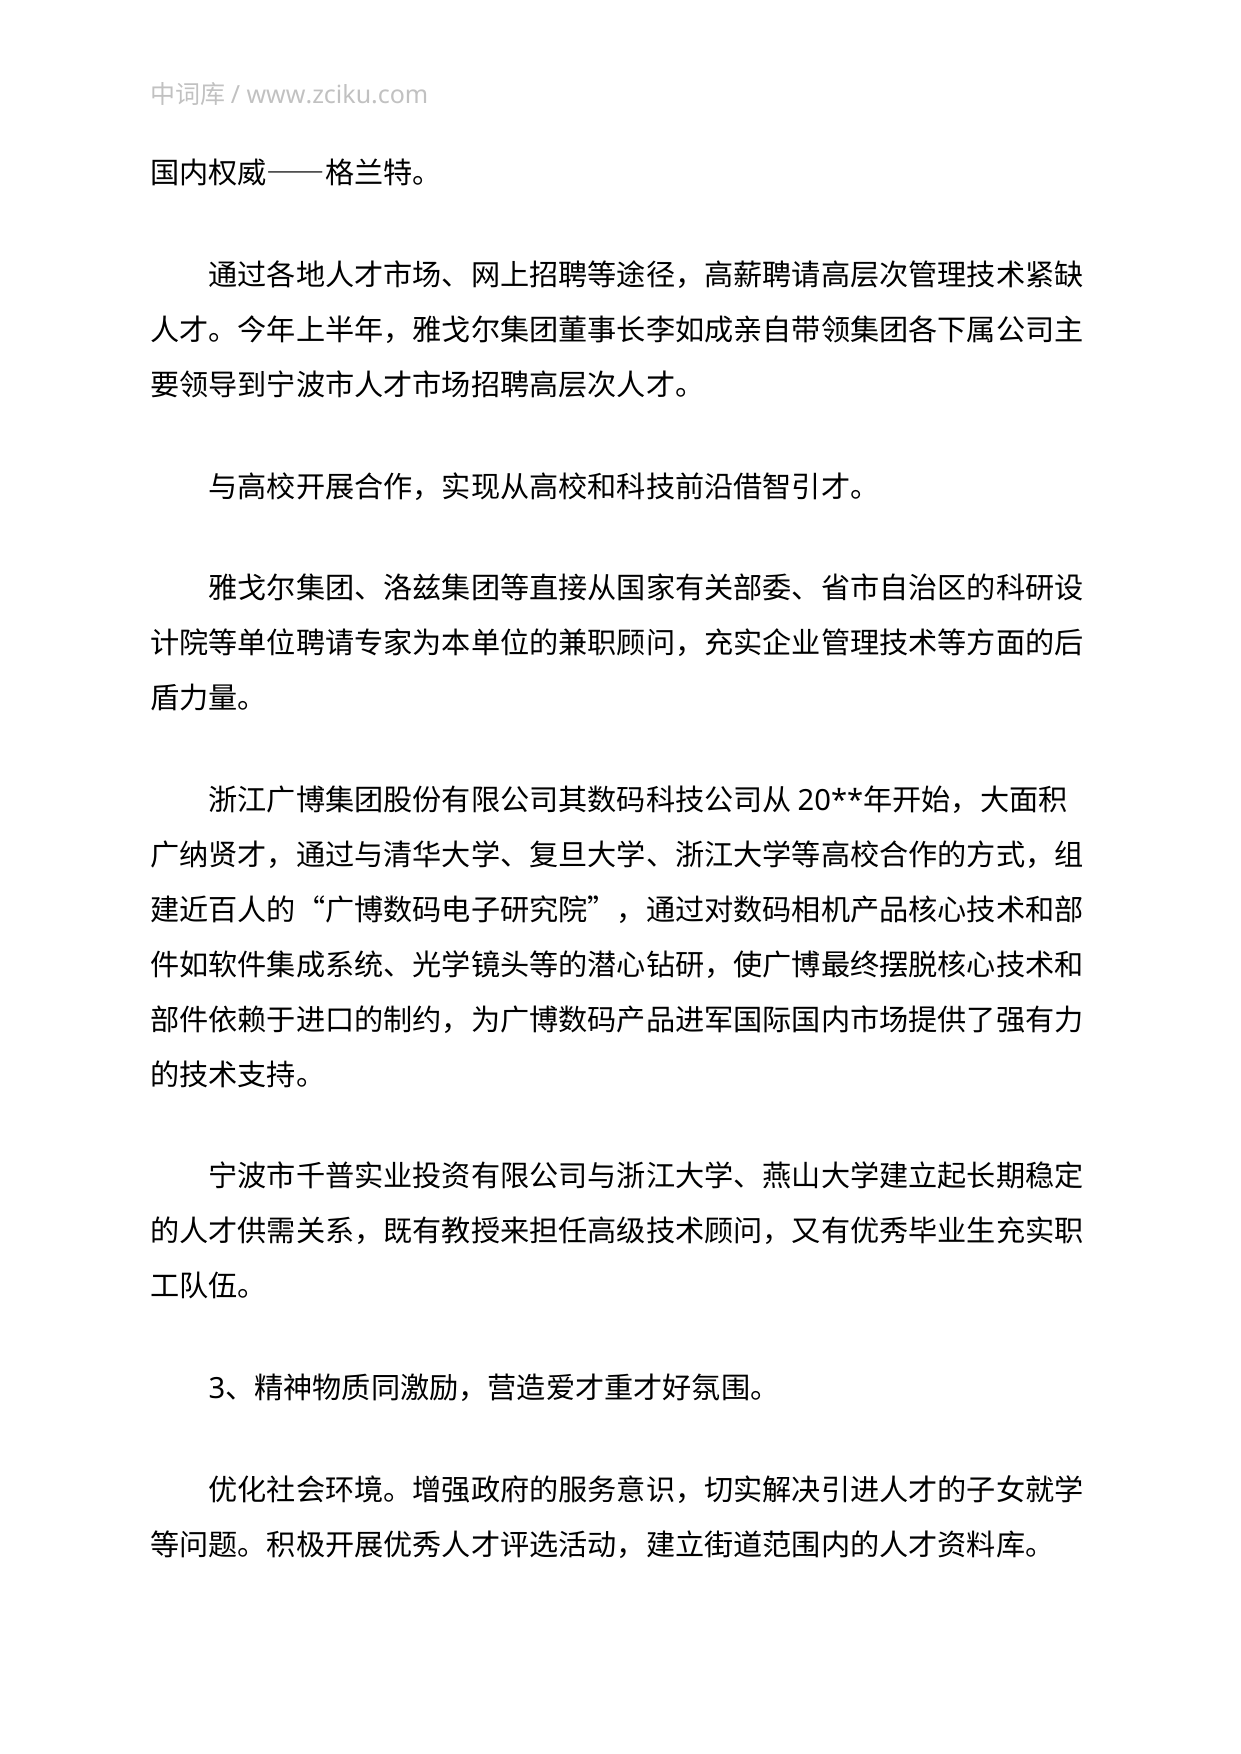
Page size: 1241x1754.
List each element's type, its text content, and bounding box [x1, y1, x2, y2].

text 雅戈尔集团、洛兹集团等直接从国家有关部委、省市自治区的科研设计院等单位聘请专家为本单位的兼职顾问，充实企业管理技术等方面的后盾力量。 [150, 565, 1090, 717]
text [150, 150, 1090, 192]
text 优化社会环境。增强政府的服务意识，切实解决引进人才的子女就学等问题。积极开展优秀人才评选活动，建立街道范围内的人才资料库。 [150, 1467, 1090, 1564]
text 3、精神物质同激励，营造爱才重才好氛围。 [150, 1364, 1090, 1407]
text 通过各地人才市场、网上招聘等途径，高薪聘请高层次管理技术紧缺人才。今年上半年，雅戈尔集团董事长李如成亲自带领集团各下属公司主要领导到宁波市人才市场招聘高层次人才。 [150, 252, 1090, 404]
text 浙江广博集团股份有限公司其数码科技公司从20**年开始，大面积广纳贤才，通过与清华大学、复旦大学、浙江大学等高校合作的方式，组建近百人的“广博数码电子研究院”，通过对数码相机产品核心技术和部件如软件集成系统、光学镜头等的潜心钻研，使广博最终摆脱核心技术和部件依赖于进口的制约，为广博数码产品进军国际国内市场提供了强有力的技术支持。 [150, 777, 1090, 1093]
text 宁波市千普实业投资有限公司与浙江大学、燕山大学建立起长期稳定的人才供需关系，既有教授来担任高级技术顾问，又有优秀毕业生充实职工队伍。 [150, 1153, 1090, 1305]
text 与高校开展合作，实现从高校和科技前沿借智引才。 [150, 463, 1090, 506]
